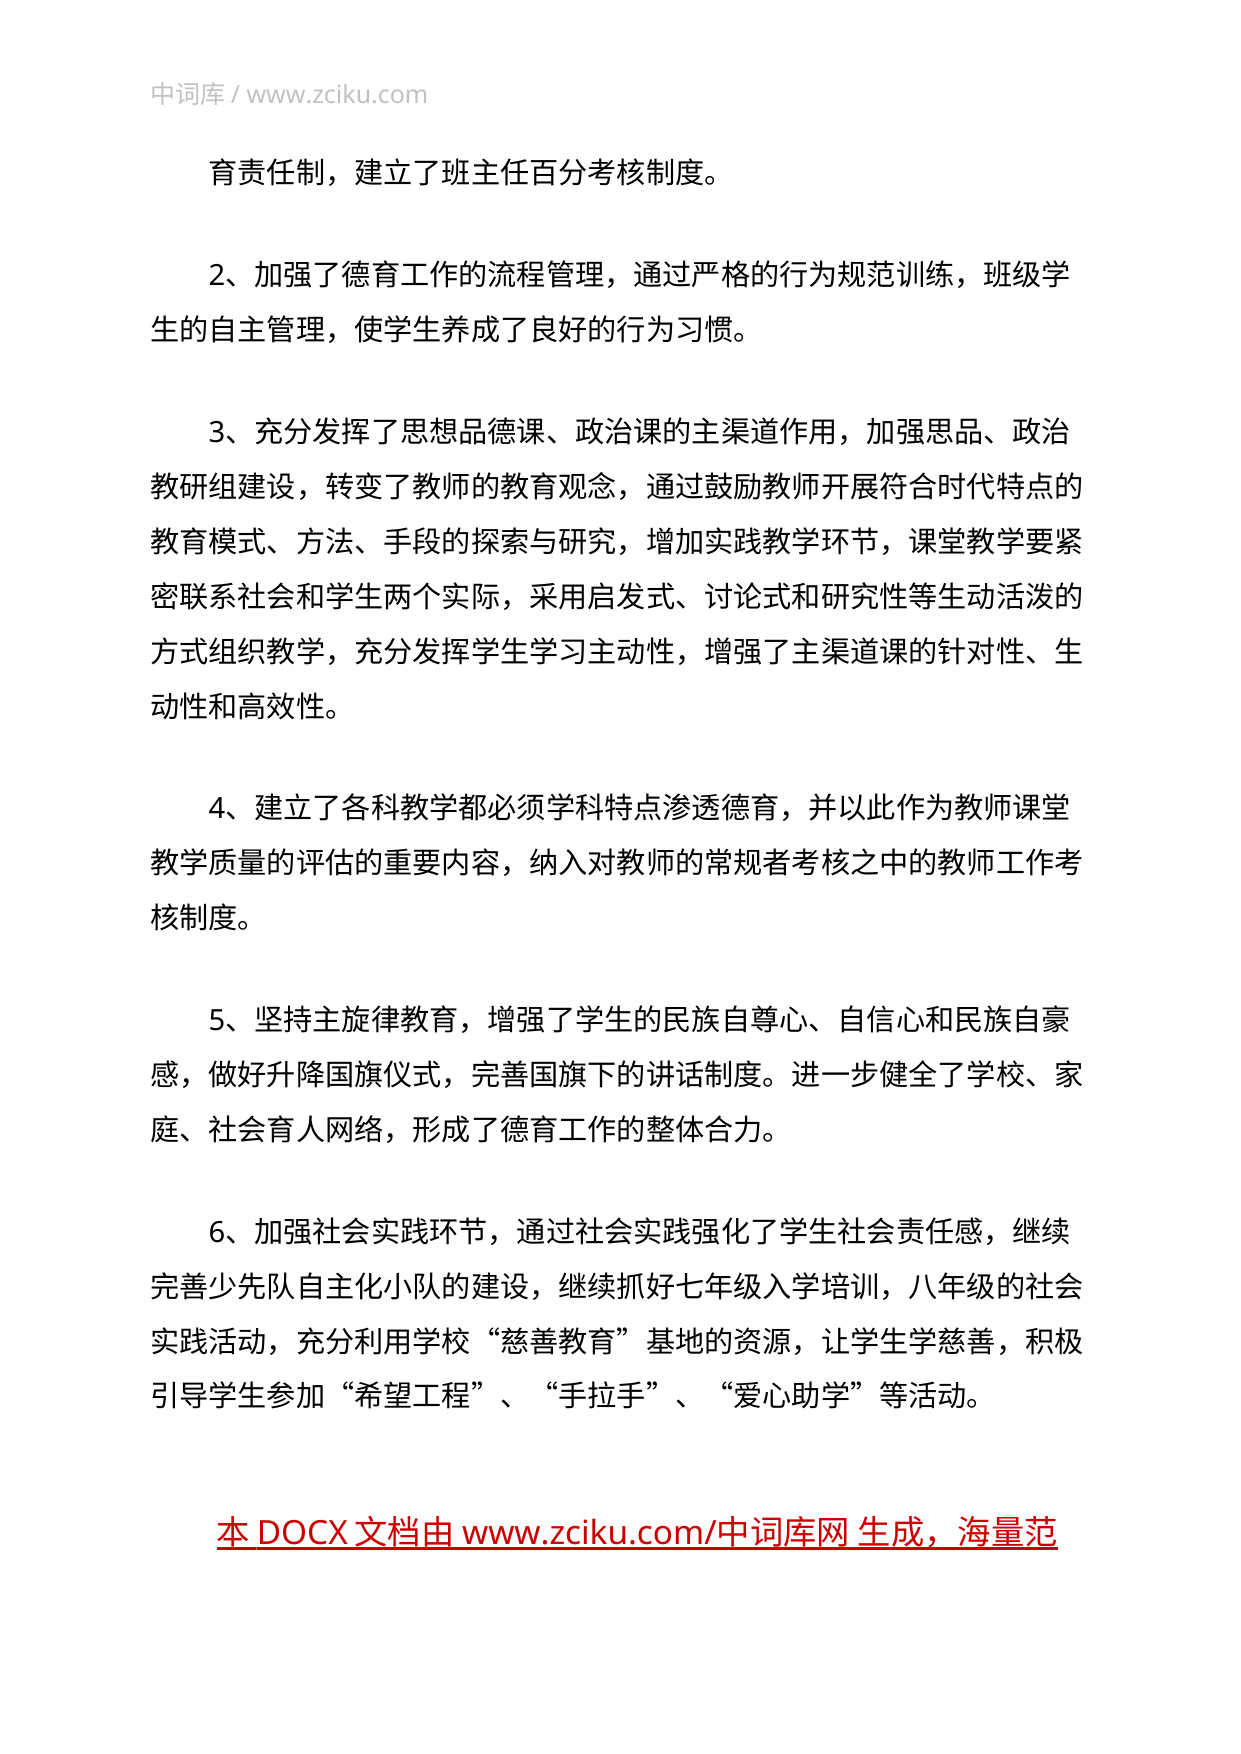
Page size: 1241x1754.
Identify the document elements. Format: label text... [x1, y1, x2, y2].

text 3、充分发挥了思想品德课、政治课的主渠道作用，加强思品、政治教研组建设，转变了教师的教育观念，通过鼓励教师开展符合时代特点的教育模式、方法、手段的探索与研究，增加实践教学环节，课堂教学要紧密联系社会和学生两个实际，采用启发式、讨论式和研究性等生动活泼的方式组织教学，充分发挥学生学习主动性，增强了主渠道课的针对性、生动性和高效性。 [150, 408, 1090, 725]
text 育责任制，建立了班主任百分考核制度。 [150, 150, 1090, 192]
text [150, 1506, 1090, 1554]
text 4、建立了各科教学都必须学科特点渗透德育，并以此作为教师课堂教学质量的评估的重要内容，纳入对教师的常规者考核之中的教师工作考核制度。 [150, 785, 1090, 937]
text 5、坚持主旋律教育，增强了学生的民族自尊心、自信心和民族自豪感，做好升降国旗仪式，完善国旗下的讲话制度。进一步健全了学校、家庭、社会育人网络，形成了德育工作的整体合力。 [150, 997, 1090, 1149]
text 6、加强社会实践环节，通过社会实践强化了学生社会责任感，继续完善少先队自主化小队的建设，继续抓好七年级入学培训，八年级的社会实践活动，充分利用学校“慈善教育”基地的资源，让学生学慈善，积极引导学生参加“希望工程”、“手拉手”、“爱心助学”等活动。 [150, 1208, 1090, 1415]
text 2、加强了德育工作的流程管理，通过严格的行为规范训练，班级学生的自主管理，使学生养成了良好的行为习惯。 [150, 252, 1090, 349]
